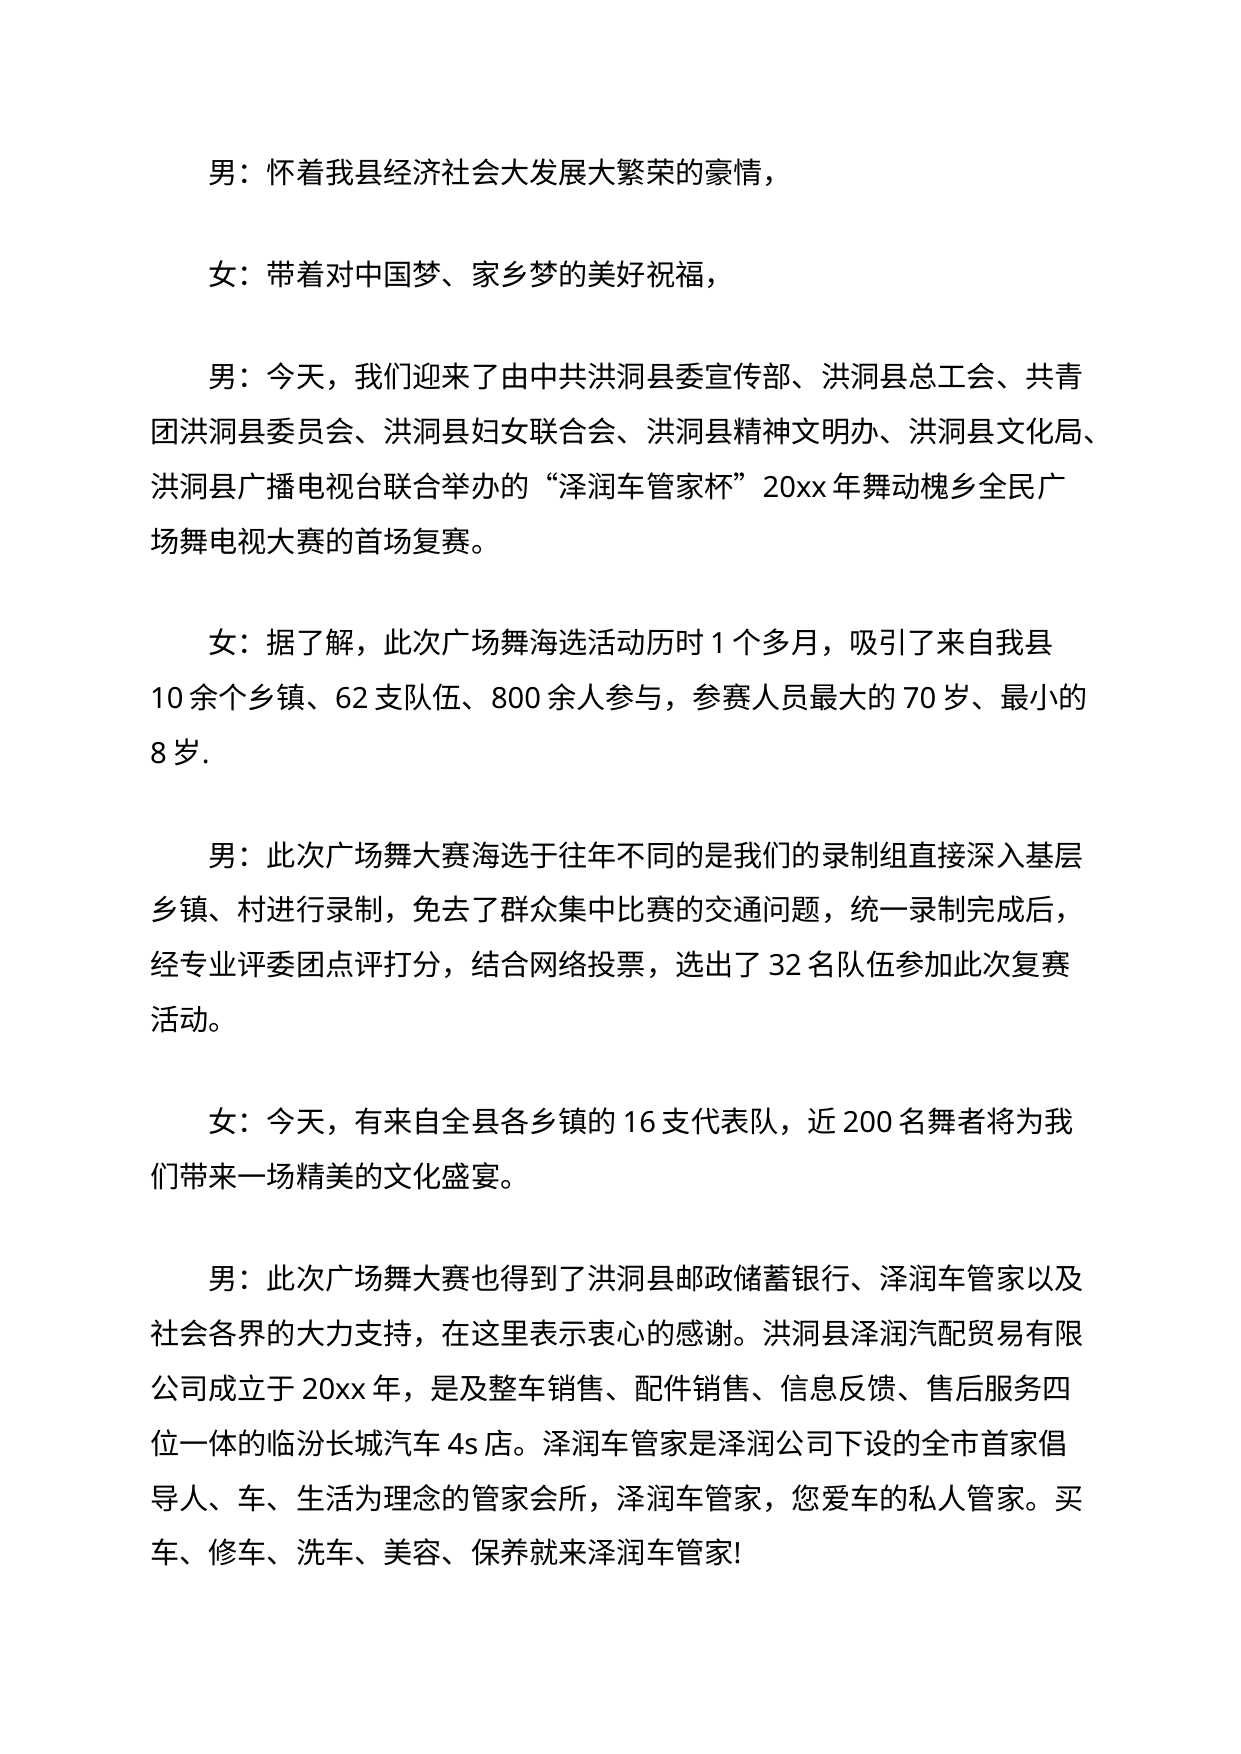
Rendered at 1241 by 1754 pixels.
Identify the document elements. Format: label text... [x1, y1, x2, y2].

text 女：带着对中国梦、家乡梦的美好祝福， [150, 252, 1090, 294]
text 男：此次广场舞大赛海选于往年不同的是我们的录制组直接深入基层乡镇、村进行录制，免去了群众集中比赛的交通问题，统一录制完成后，经专业评委团点评打分，结合网络投票，选出了32名队伍参加此次复赛活动。 [150, 832, 1090, 1039]
text 男：怀着我县经济社会大发展大繁荣的豪情， [150, 150, 1090, 192]
text 女：据了解，此次广场舞海选活动历时1个多月，吸引了来自我县10余个乡镇、62支队伍、800余人参与，参赛人员最大的70岁、最小的8岁. [150, 620, 1090, 772]
text 男：此次广场舞大赛也得到了洪洞县邮政储蓄银行、泽润车管家以及社会各界的大力支持，在这里表示衷心的感谢。洪洞县泽润汽配贸易有限公司成立于20xx年，是及整车销售、配件销售、信息反馈、售后服务四位一体的临汾长城汽车4s店。泽润车管家是泽润公司下设的全市首家倡导人、车、生活为理念的管家会所，泽润车管家，您爱车的私人管家。买车、修车、洗车、美容、保养就来泽润车管家! [150, 1255, 1090, 1572]
text 女：今天，有来自全县各乡镇的16支代表队，近200名舞者将为我们带来一场精美的文化盛宴。 [150, 1099, 1090, 1196]
text 男：今天，我们迎来了由中共洪洞县委宣传部、洪洞县总工会、共青团洪洞县委员会、洪洞县妇女联合会、洪洞县精神文明办、洪洞县文化局、洪洞县广播电视台联合举办的“泽润车管家杯”20xx年舞动槐乡全民广场舞电视大赛的首场复赛。 [150, 353, 1090, 561]
